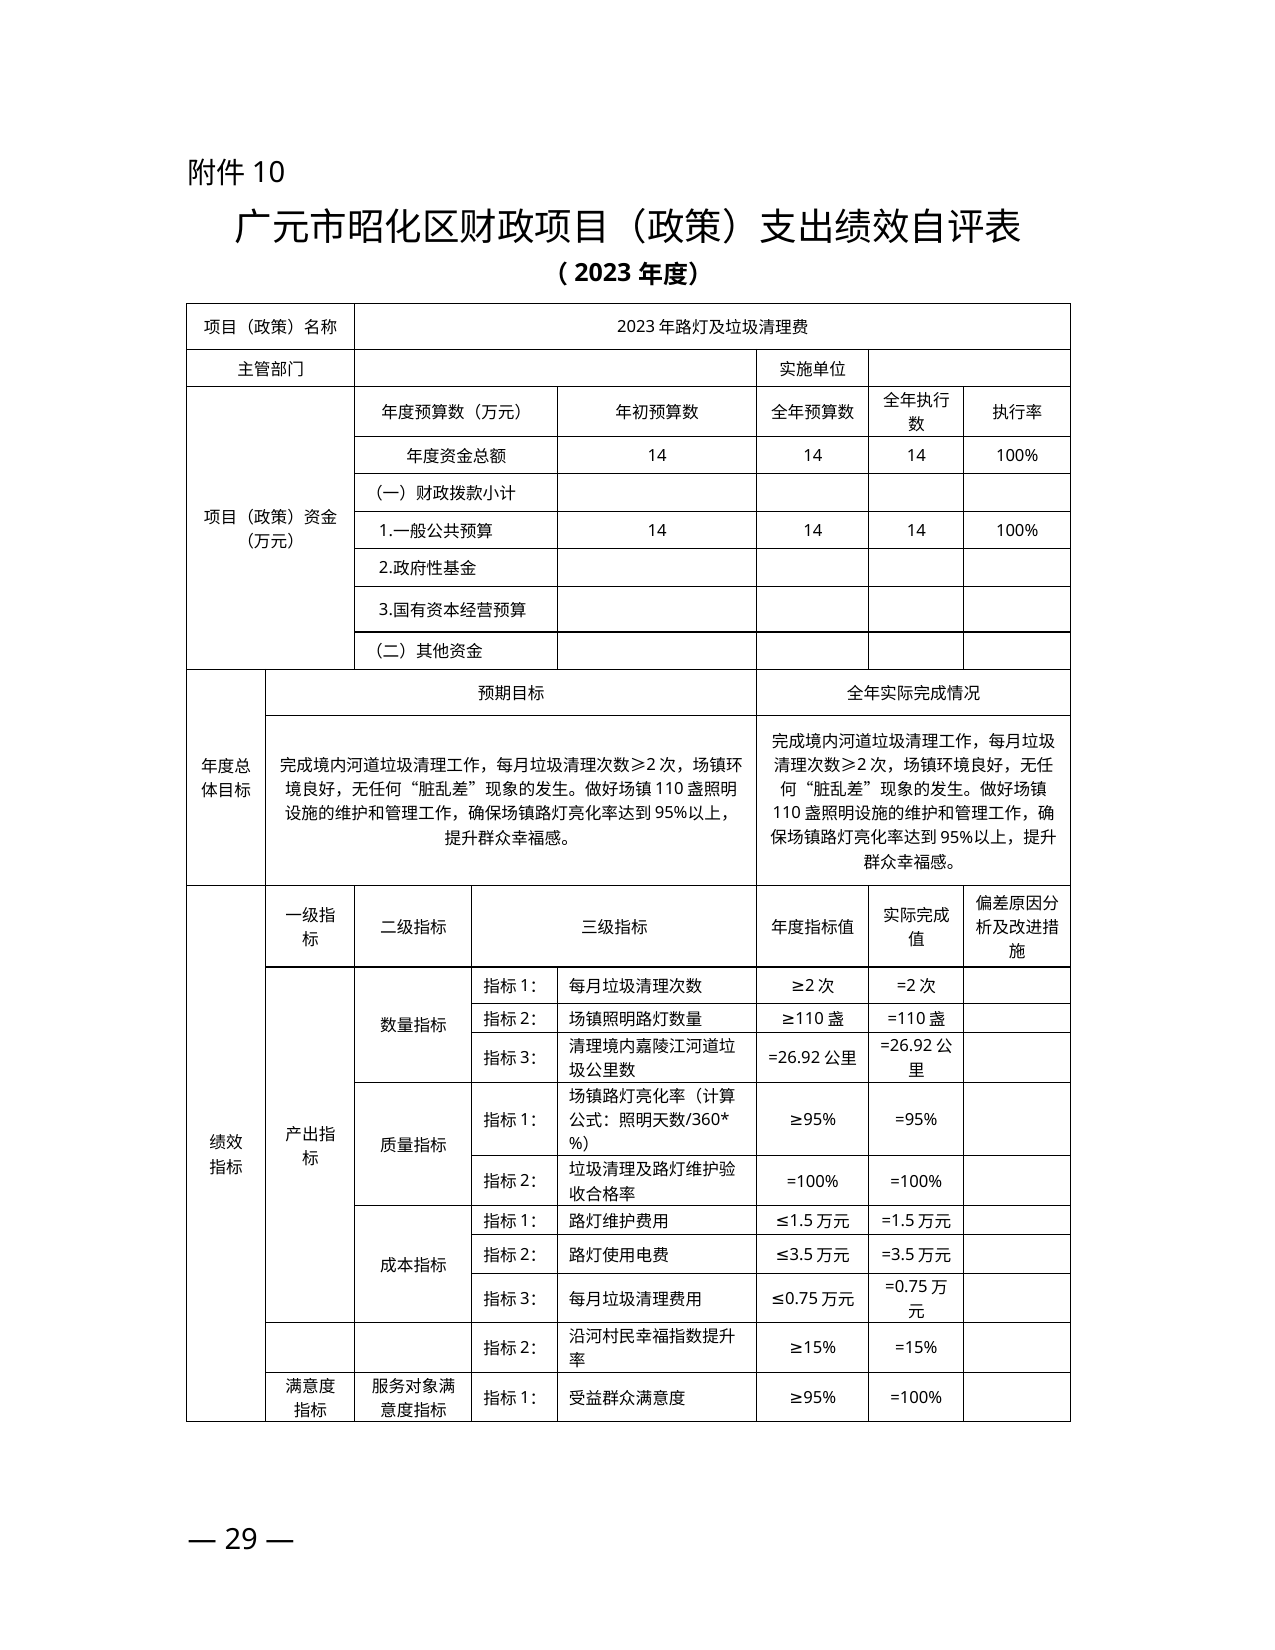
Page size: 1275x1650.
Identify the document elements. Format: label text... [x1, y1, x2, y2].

table_cell =1.5万元 [869, 1206, 963, 1234]
table_cell 路灯维护费用 [558, 1206, 756, 1234]
table_cell 成本指标 [355, 1206, 471, 1322]
table_cell 场镇路灯亮化率（计算公式：照明天数/360*%） [558, 1083, 756, 1155]
table_cell 年度总体目标 [187, 670, 265, 885]
table_cell [964, 968, 1070, 1002]
table_cell 满意度 指标 [266, 1373, 354, 1421]
table_cell [869, 474, 963, 511]
table_cell 指标1： [472, 1206, 557, 1234]
table_cell 1.一般公共预算 [355, 512, 557, 548]
table_cell 指标2： [472, 1004, 557, 1032]
table_cell 14 [558, 437, 756, 473]
table_cell [964, 1004, 1070, 1032]
table_cell =100% [869, 1156, 963, 1205]
table_cell （一）财政拨款小计 [355, 474, 557, 511]
table_cell =110盏 [869, 1004, 963, 1032]
table_cell ≥110盏 [757, 1004, 868, 1032]
table_cell 年度指标值 [757, 886, 868, 966]
table_header 广元市昭化区财政项目（政策）支出绩效自评表 [186, 193, 1070, 255]
text 附件10 [187, 150, 1087, 192]
table_cell 年度资金总额 [355, 437, 557, 473]
table_cell [964, 1373, 1070, 1421]
table_cell =15% [869, 1323, 963, 1372]
table_cell 指标2： [472, 1235, 557, 1273]
table_cell 偏差原因分析及改进措施 [964, 886, 1070, 966]
table_cell 垃圾清理及路灯维护验收合格率 [558, 1156, 756, 1205]
table_cell 2.政府性基金 [355, 549, 557, 586]
table_cell 预期目标 [266, 670, 756, 714]
table_cell 3.国有资本经营预算 [355, 587, 557, 631]
table_cell [869, 549, 963, 586]
table_cell [757, 587, 868, 631]
table_cell 全年预算数 [757, 387, 868, 436]
table_cell ≥15% [757, 1323, 868, 1372]
table_cell =3.5万元 [869, 1235, 963, 1273]
table_cell [757, 474, 868, 511]
table_cell [757, 549, 868, 586]
table_cell ≤0.75万元 [757, 1274, 868, 1322]
table_cell =0.75万元 [869, 1274, 963, 1322]
table_cell （ 2023 年度） [186, 255, 1070, 303]
table_cell 2023年路灯及垃圾清理费 [355, 304, 1070, 349]
table_cell =100% [757, 1156, 868, 1205]
table_cell [355, 350, 756, 386]
table_cell 指标3： [472, 1033, 557, 1082]
table_cell [964, 1274, 1070, 1322]
table_cell 14 [869, 512, 963, 548]
table_cell 指标2： [472, 1156, 557, 1205]
table_cell =95% [869, 1083, 963, 1155]
table_cell 完成境内河道垃圾清理工作，每月垃圾清理次数≥2次，场镇环境良好，无任何“脏乱差”现象的发生。做好场镇110盏照明设施的维护和管理工作，确保场镇路灯亮化率达到95%以上，提升群众幸福感。 [757, 716, 1070, 885]
table_cell ≥2次 [757, 968, 868, 1002]
table_cell 场镇照明路灯数量 [558, 1004, 756, 1032]
table_cell 全年实际完成情况 [757, 670, 1070, 714]
table_cell [869, 633, 963, 669]
table_cell [558, 549, 756, 586]
table_cell （二）其他资金 [355, 633, 557, 669]
table_cell 实际完成值 [869, 886, 963, 966]
table_cell [558, 587, 756, 631]
table_cell 每月垃圾清理费用 [558, 1274, 756, 1322]
table_cell 主管部门 [187, 350, 354, 386]
table_cell 清理境内嘉陵江河道垃圾公里数 [558, 1033, 756, 1082]
table_cell =26.92公里 [757, 1033, 868, 1082]
table_cell [964, 474, 1070, 511]
table_cell 100% [964, 512, 1070, 548]
table_cell [355, 1323, 471, 1372]
table_cell 指标3： [472, 1274, 557, 1322]
table_cell 14 [869, 437, 963, 473]
table_cell 14 [757, 437, 868, 473]
table_cell 指标2： [472, 1323, 557, 1372]
table_cell =100% [869, 1373, 963, 1421]
table_cell 项目（政策）名称 [187, 304, 354, 349]
table_cell 年度预算数（万元） [355, 387, 557, 436]
table_cell =2次 [869, 968, 963, 1002]
table_cell [964, 633, 1070, 669]
table_cell 数量指标 [355, 968, 471, 1082]
table_cell ≤1.5万元 [757, 1206, 868, 1234]
table_cell 14 [757, 512, 868, 548]
table_cell 路灯使用电费 [558, 1235, 756, 1273]
table_cell 指标1： [472, 1083, 557, 1155]
table_cell [964, 1156, 1070, 1205]
table_cell =26.92公里 [869, 1033, 963, 1082]
table_cell 一级指标 [266, 886, 354, 966]
table_cell 年初预算数 [558, 387, 756, 436]
table_cell 全年执行数 [869, 387, 963, 436]
table_cell 每月垃圾清理次数 [558, 968, 756, 1002]
table_cell [558, 633, 756, 669]
table_cell [964, 587, 1070, 631]
table_cell 三级指标 [472, 886, 756, 966]
table_cell 质量指标 [355, 1083, 471, 1205]
table_cell [869, 587, 963, 631]
table_cell ≥95% [757, 1373, 868, 1421]
table_cell 项目（政策）资金（万元） [187, 387, 354, 669]
table_cell 14 [558, 512, 756, 548]
table_cell 实施单位 [757, 350, 868, 386]
table_cell 二级指标 [355, 886, 471, 966]
table_cell 100% [964, 437, 1070, 473]
table_cell [964, 1033, 1070, 1082]
table_cell ≥95% [757, 1083, 868, 1155]
table_cell [757, 633, 868, 669]
table_cell 完成境内河道垃圾清理工作，每月垃圾清理次数≥2次，场镇环境良好，无任何“脏乱差”现象的发生。做好场镇110盏照明设施的维护和管理工作，确保场镇路灯亮化率达到95%以上，提升群众幸福感。 [266, 716, 756, 885]
table_cell [964, 1083, 1070, 1155]
table_cell 绩效 指标 [187, 886, 265, 1421]
table_cell [964, 1235, 1070, 1273]
table_cell [964, 549, 1070, 586]
table_cell 产出指标 [266, 968, 354, 1322]
table_cell [964, 1323, 1070, 1372]
table_cell [964, 1206, 1070, 1234]
table_cell [869, 350, 1070, 386]
table_cell 沿河村民幸福指数提升率 [558, 1323, 756, 1372]
table_cell 指标1： [472, 968, 557, 1002]
table_cell 服务对象满意度指标 [355, 1373, 471, 1421]
table_cell ≤3.5万元 [757, 1235, 868, 1273]
table_cell 执行率 [964, 387, 1070, 436]
table_cell [266, 1323, 354, 1372]
table_cell 指标1： [472, 1373, 557, 1421]
table_cell 受益群众满意度 [558, 1373, 756, 1421]
table_cell [558, 474, 756, 511]
